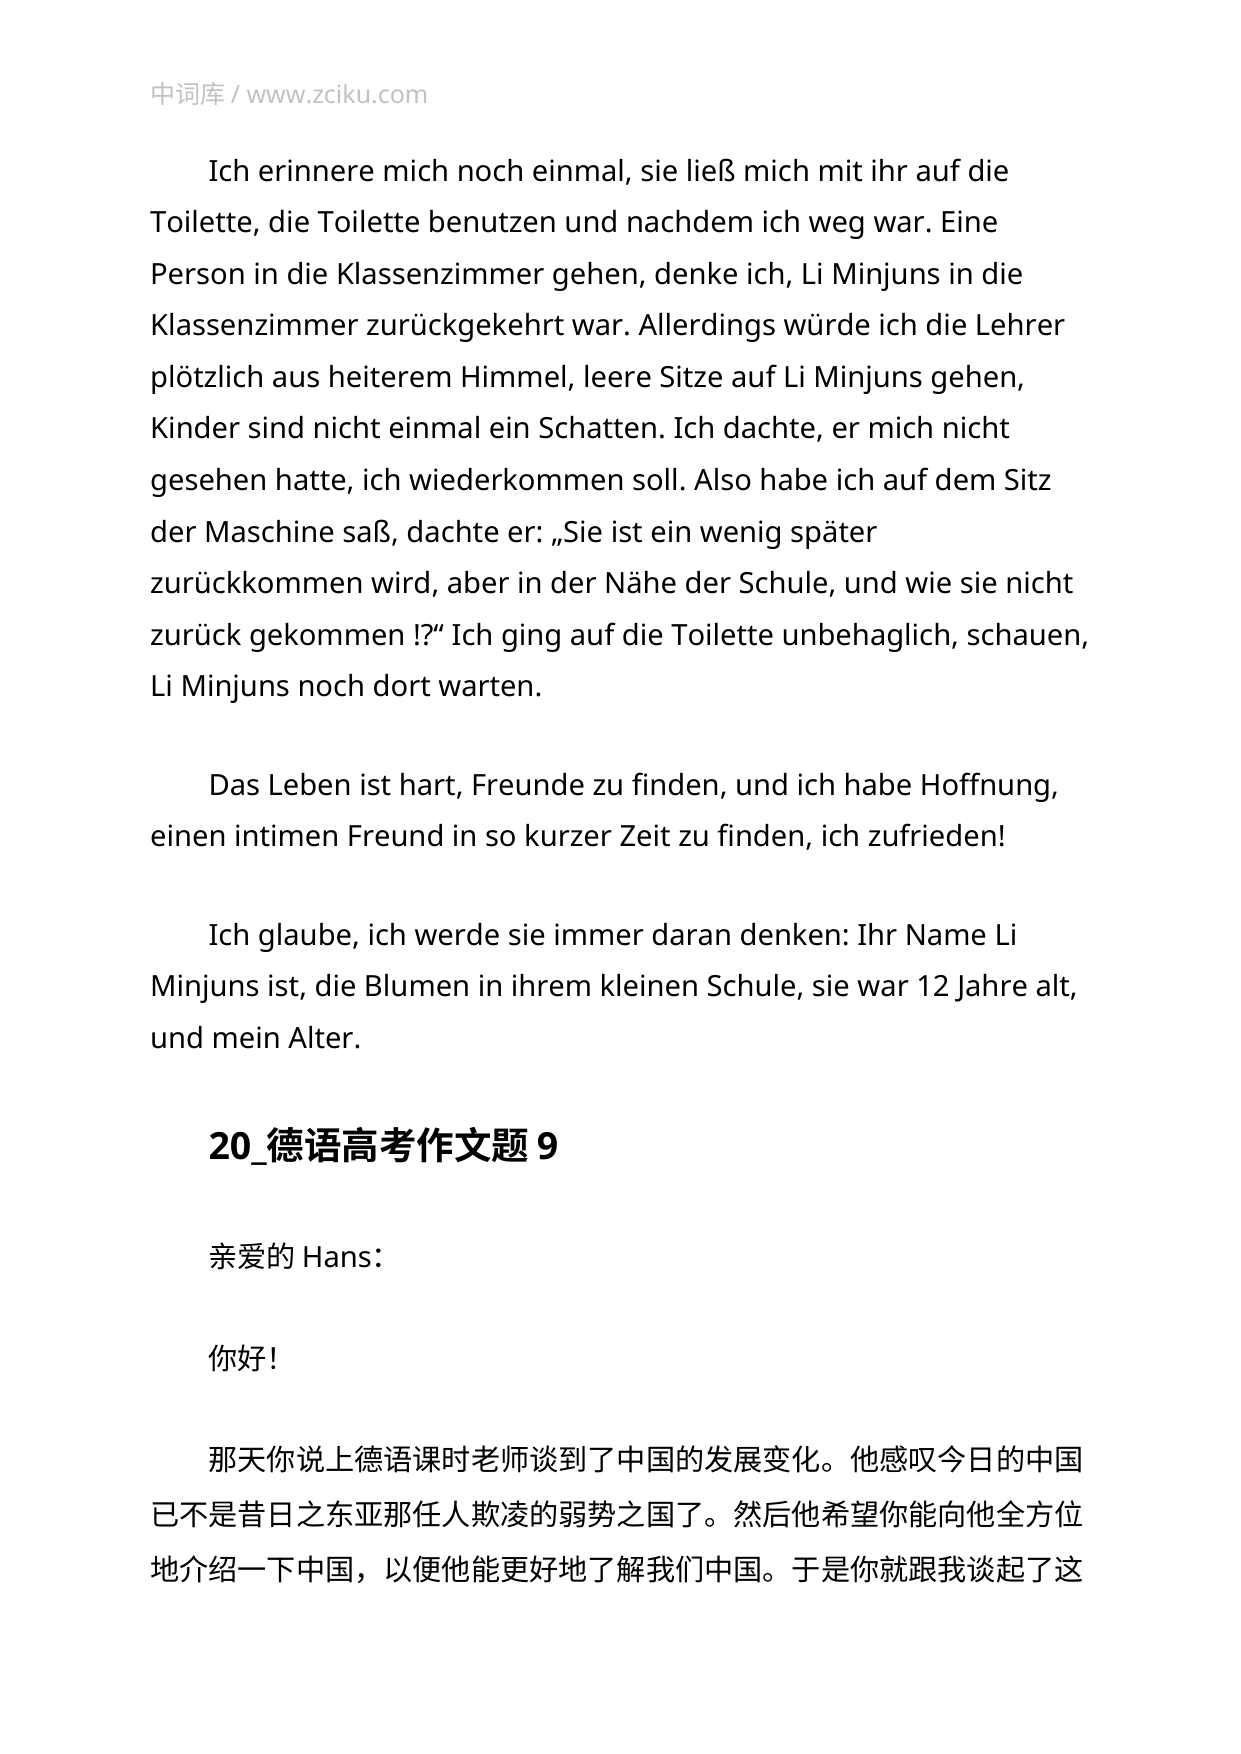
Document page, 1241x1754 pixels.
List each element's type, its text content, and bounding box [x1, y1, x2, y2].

text Ich glaube, ich werde sie immer daran denken: Ihr Name Li Minjuns ist, die Blumen in ihrem kleinen Schule, sie war 12 Jahre alt, und mein Alter. [150, 914, 1090, 1057]
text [150, 1437, 1090, 1589]
text Ich erinnere mich noch einmal, sie ließ mich mit ihr auf die Toilette, die Toilette benutzen und nachdem ich weg war. Eine Person in die Klassenzimmer gehen, denke ich, Li Minjuns in die Klassenzimmer zurückgekehrt war. Allerdings würde ich die Lehrer plötzlich aus heiterem Himmel, leere Sitze auf Li Minjuns gehen, Kinder sind nicht einmal ein Schatten. Ich dachte, er mich nicht gesehen hatte, ich wiederkommen soll. Also habe ich auf dem Sitz der Maschine saß, dachte er: „Sie ist ein wenig später zurückkommen wird, aber in der Nähe der Schule, und wie sie nicht zurück gekommen !?“ Ich ging auf die Toilette unbehaglich, schauen, Li Minjuns noch dort warten. [150, 150, 1090, 705]
text 亲爱的Hans： [150, 1233, 1090, 1276]
text Das Leben ist hart, Freunde zu finden, und ich habe Hoffnung, einen intimen Freund in so kurzer Zeit zu finden, ich zufrieden! [150, 764, 1090, 855]
text 你好！ [150, 1335, 1090, 1377]
text 20_德语高考作文题9 [150, 1116, 1090, 1170]
